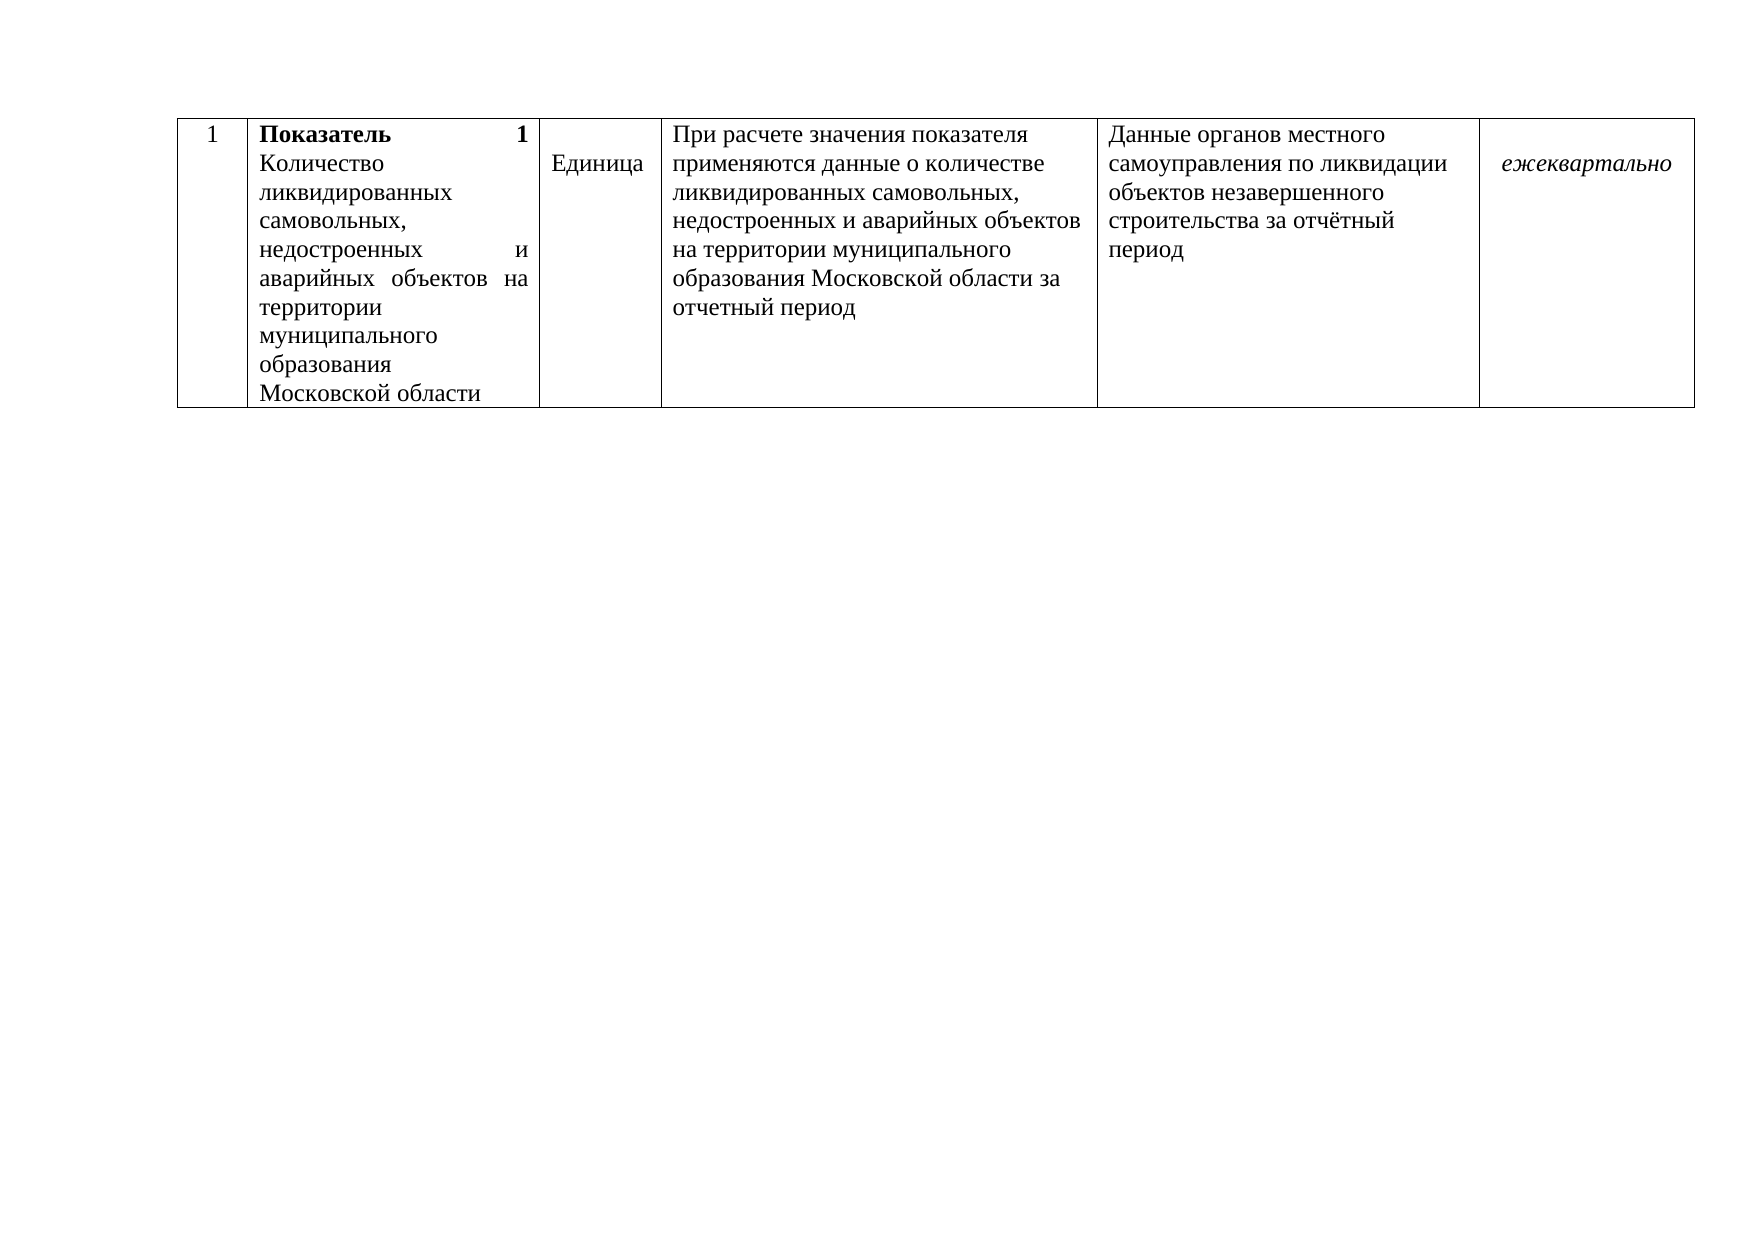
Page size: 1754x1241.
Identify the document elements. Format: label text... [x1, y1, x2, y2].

table_cell Показатель 1 Количество ликвидированных самовольных, недостроенных и аварийных объектов на территории муниципального образования Московской области [248, 119, 539, 407]
table_cell ежеквартально [1480, 119, 1694, 407]
table_cell 1 [178, 119, 247, 407]
table_cell При расчете значения показателя применяются данные о количестве ликвидированных самовольных, недостроенных и аварийных объектов на территории муниципального образования Московской области за отчетный период [662, 119, 1097, 407]
table_cell Единица [540, 119, 661, 407]
table_cell Данные органов местного самоуправления по ликвидации объектов незавершенного строительства за отчётный период [1098, 119, 1479, 407]
